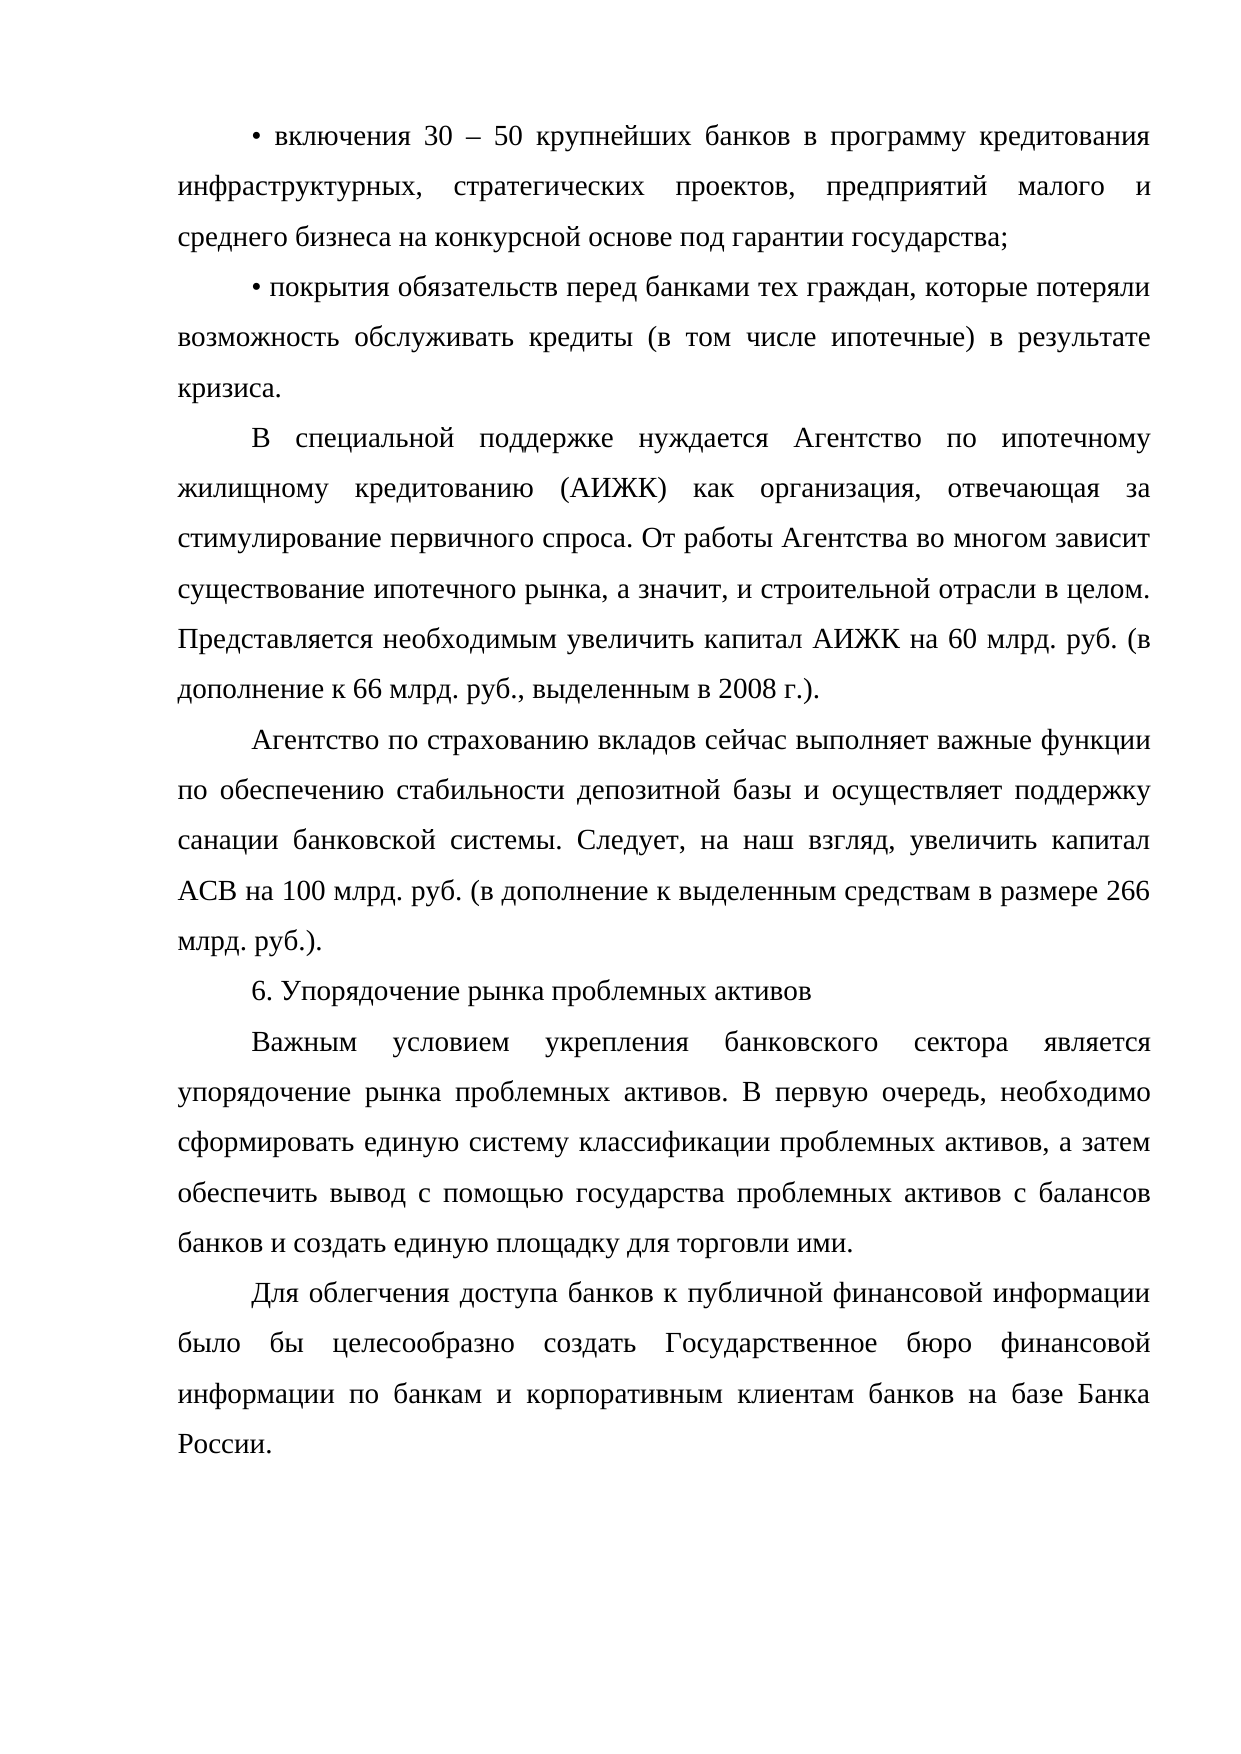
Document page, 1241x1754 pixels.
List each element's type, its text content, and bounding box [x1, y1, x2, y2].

text В специальной поддержке нуждается Агентство по ипотечному жилищному кредитованию (АИЖК) как организация, отвечающая за стимулирование первичного спроса. От работы Агентства во многом зависит существование ипотечного рынка, а значит, и строительной отрасли в целом. Представляется необходимым увеличить капитал АИЖК на 60 млрд. руб. (в дополнение к 66 млрд. руб., выделенным в 2008 г.). [177, 420, 1152, 705]
text Важным условием укрепления банковского сектора является упорядочение рынка проблемных активов. В первую очередь, необходимо сформировать единую систему классификации проблемных активов, а затем обеспечить вывод с помощью государства проблемных активов с балансов банков и создать единую площадку для торговли ими. [177, 1024, 1152, 1258]
text 6. Упорядочение рынка проблемных активов [177, 973, 1152, 1007]
text • покрытия обязательств перед банками тех граждан, которые потеряли возможность обслуживать кредиты (в том числе ипотечные) в результате кризиса. [177, 269, 1152, 403]
text Для облегчения доступа банков к публичной финансовой информации было бы целесообразно создать Государственное бюро финансовой информации по банкам и корпоративным клиентам банков на базе Банка России. [177, 1275, 1152, 1460]
text • включения 30 – 50 крупнейших банков в программу кредитования инфраструктурных, стратегических проектов, предприятий малого и среднего бизнеса на конкурсной основе под гарантии государства; [177, 118, 1152, 252]
text Агентство по страхованию вкладов сейчас выполняет важные функции по обеспечению стабильности депозитной базы и осуществляет поддержку санации банковской системы. Следует, на наш взгляд, увеличить капитал АСВ на 100 млрд. руб. (в дополнение к выделенным средствам в размере 266 млрд. руб.). [177, 722, 1152, 957]
